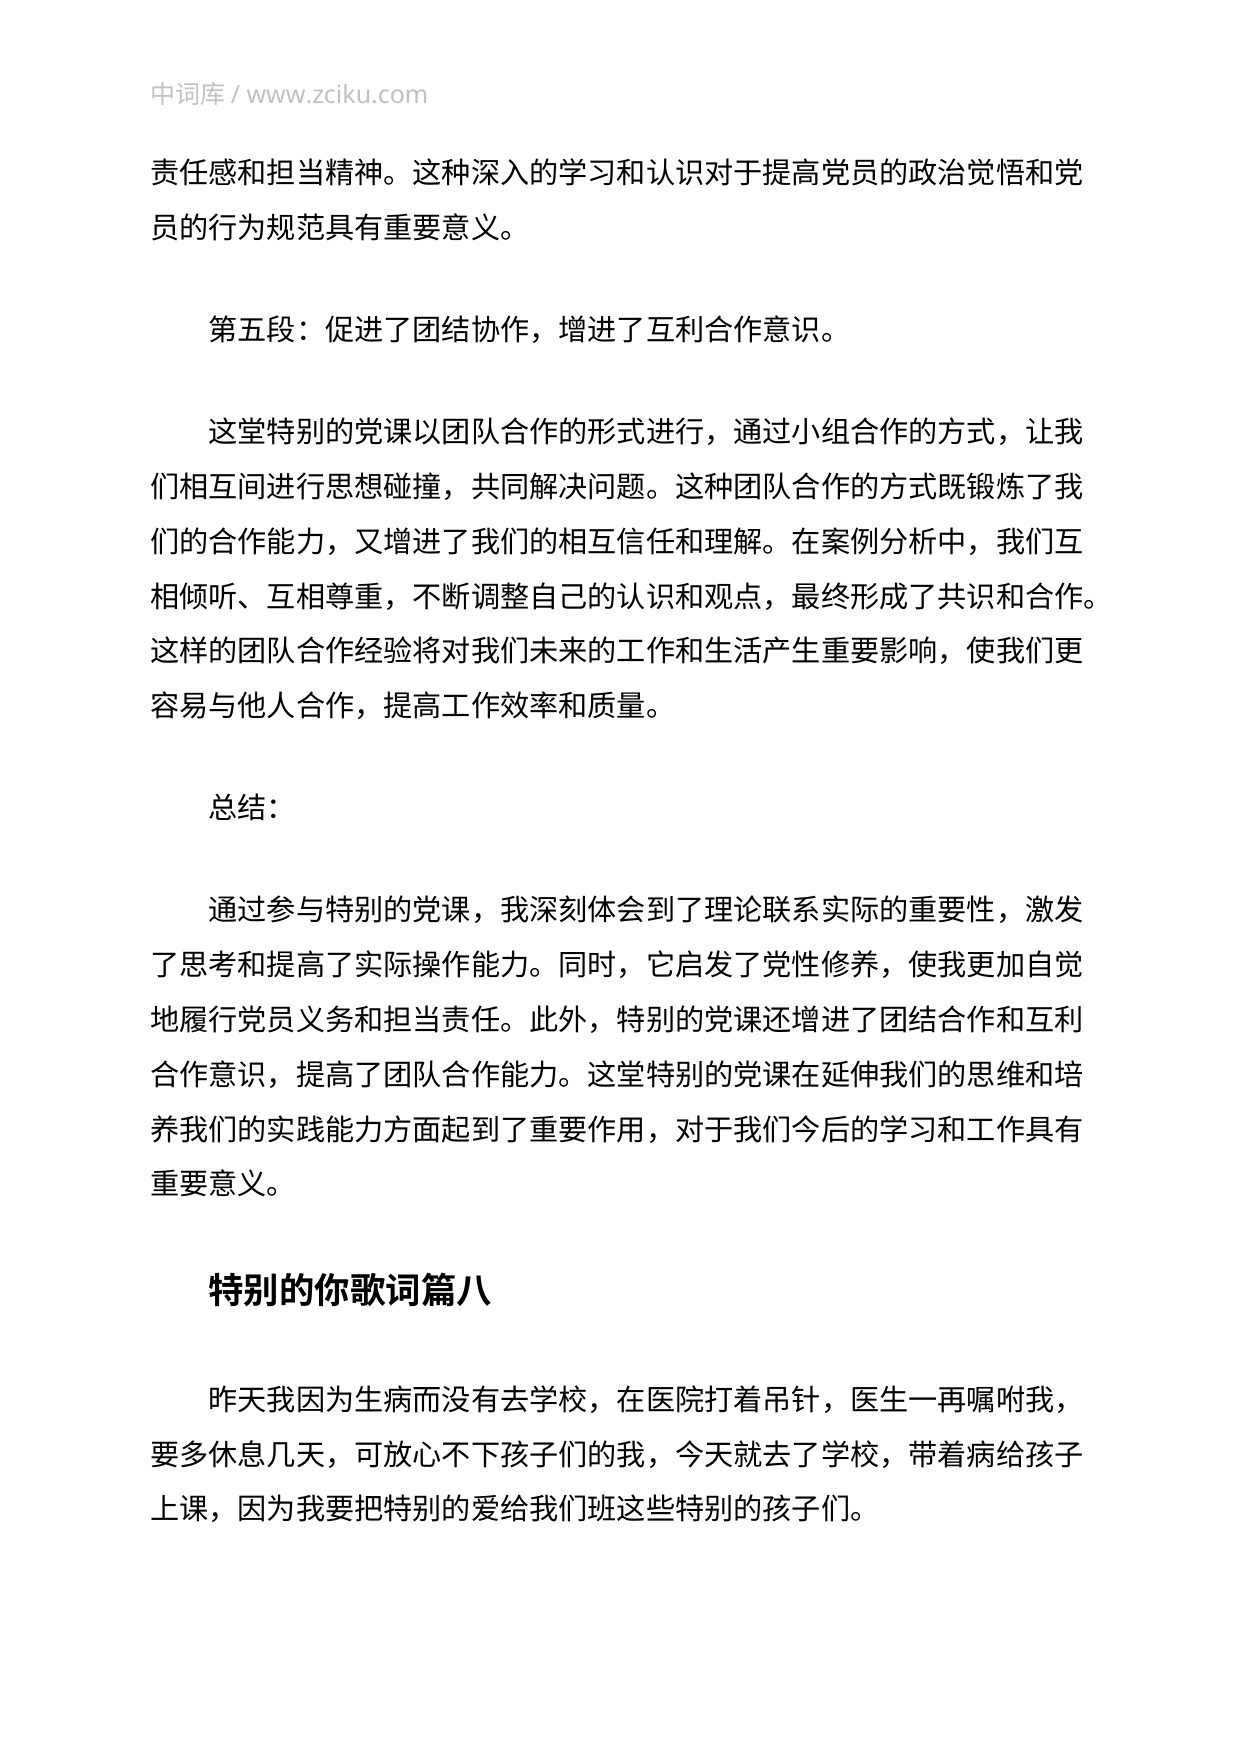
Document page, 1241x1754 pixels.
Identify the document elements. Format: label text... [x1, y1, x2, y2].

text 第五段：促进了团结协作，增进了互利合作意识。 [150, 307, 1090, 349]
text 通过参与特别的党课，我深刻体会到了理论联系实际的重要性，激发了思考和提高了实际操作能力。同时，它启发了党性修养，使我更加自觉地履行党员义务和担当责任。此外，特别的党课还增进了团结合作和互利合作意识，提高了团队合作能力。这堂特别的党课在延伸我们的思维和培养我们的实践能力方面起到了重要作用，对于我们今后的学习和工作具有重要意义。 [150, 886, 1090, 1203]
text 昨天我因为生病而没有去学校，在医院打着吊针，医生一再嘱咐我，要多休息几天，可放心不下孩子们的我，今天就去了学校，带着病给孩子上课，因为我要把特别的爱给我们班这些特别的孩子们。 [150, 1376, 1090, 1528]
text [150, 150, 1090, 247]
text 总结： [150, 785, 1090, 827]
text 特别的你歌词篇八 [150, 1263, 1090, 1314]
text 这堂特别的党课以团队合作的形式进行，通过小组合作的方式，让我们相互间进行思想碰撞，共同解决问题。这种团队合作的方式既锻炼了我们的合作能力，又增进了我们的相互信任和理解。在案例分析中，我们互相倾听、互相尊重，不断调整自己的认识和观点，最终形成了共识和合作。这样的团队合作经验将对我们未来的工作和生活产生重要影响，使我们更容易与他人合作，提高工作效率和质量。 [150, 408, 1090, 725]
